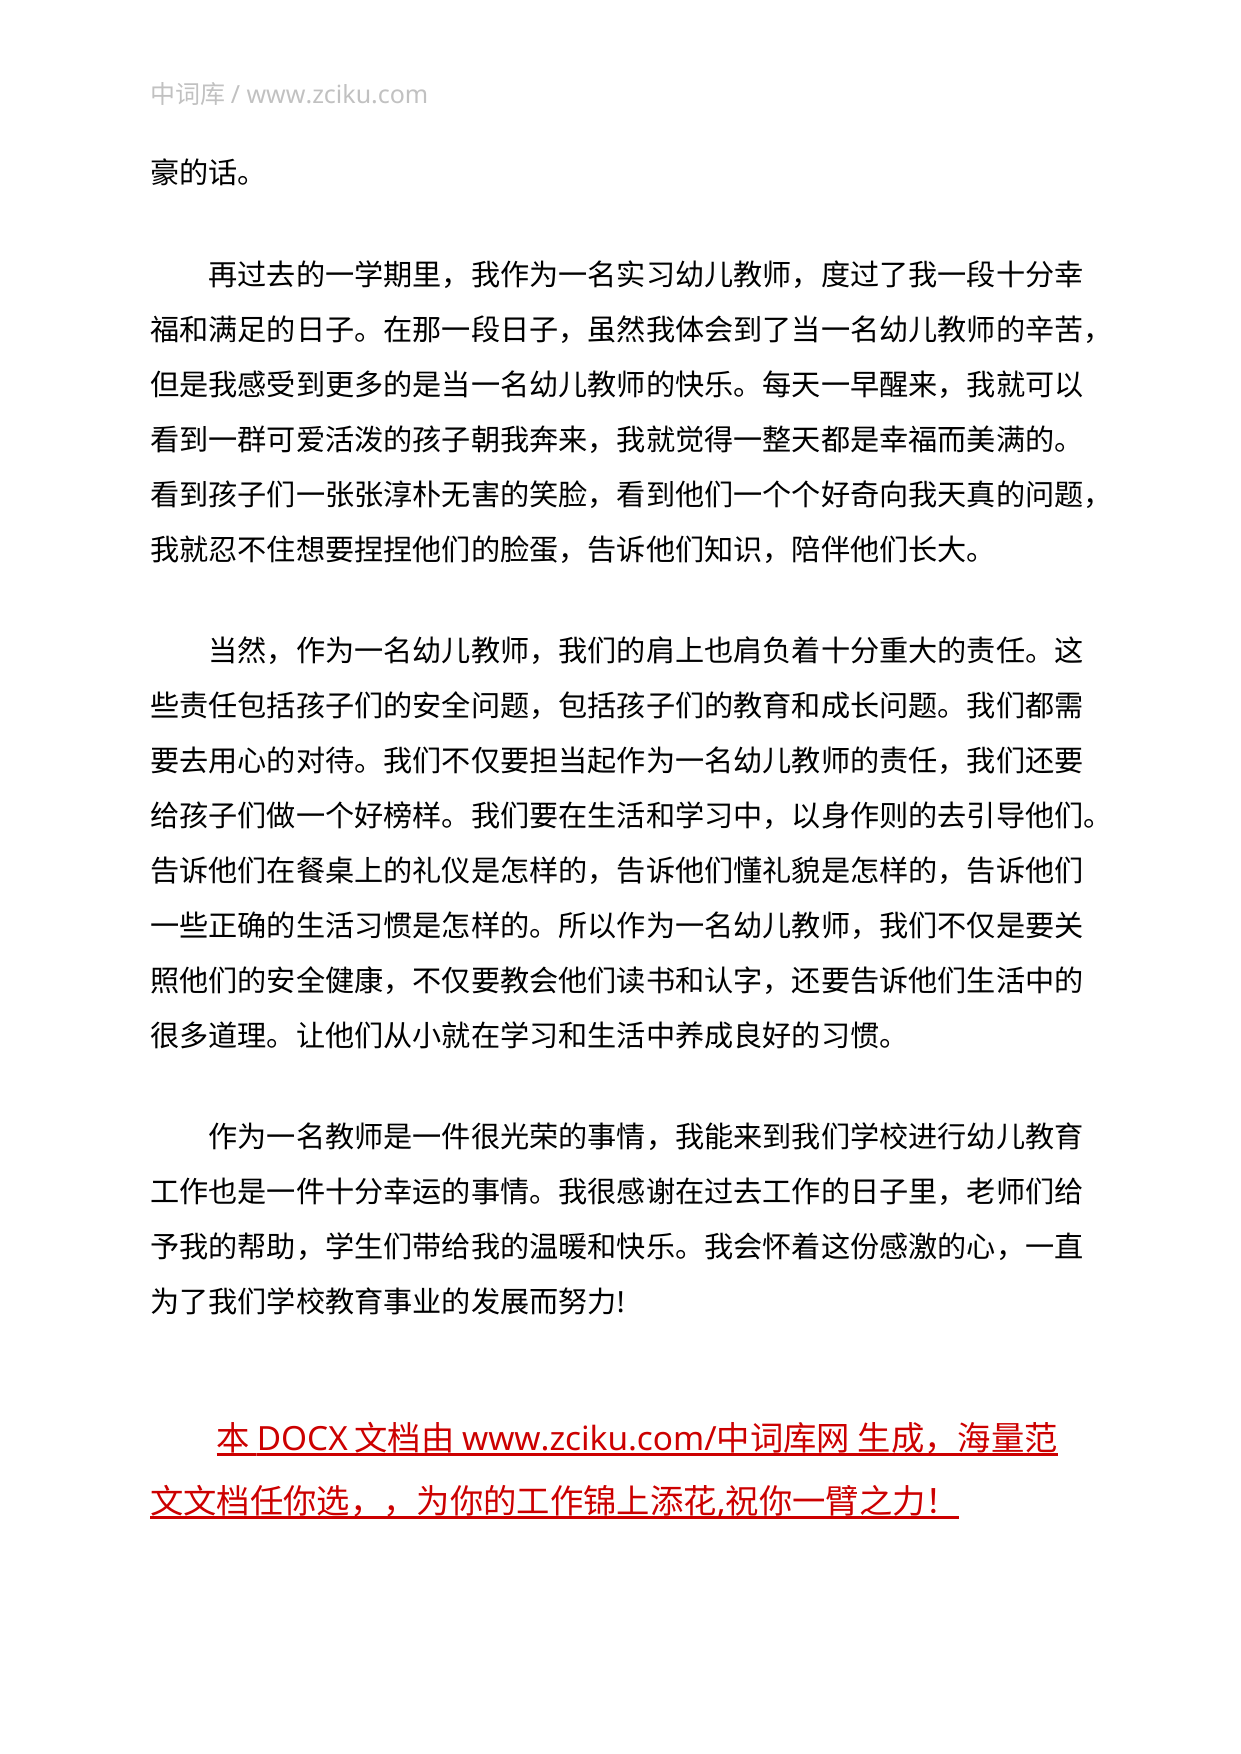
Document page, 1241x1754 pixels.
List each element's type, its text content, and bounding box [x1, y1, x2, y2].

text 再过去的一学期里，我作为一名实习幼儿教师，度过了我一段十分幸福和满足的日子。在那一段日子，虽然我体会到了当一名幼儿教师的辛苦，但是我感受到更多的是当一名幼儿教师的快乐。每天一早醒来，我就可以看到一群可爱活泼的孩子朝我奔来，我就觉得一整天都是幸福而美满的。看到孩子们一张张淳朴无害的笑脸，看到他们一个个好奇向我天真的问题，我就忍不住想要捏捏他们的脸蛋，告诉他们知识，陪伴他们长大。 [150, 252, 1090, 568]
text 当然，作为一名幼儿教师，我们的肩上也肩负着十分重大的责任。这些责任包括孩子们的安全问题，包括孩子们的教育和成长问题。我们都需要去用心的对待。我们不仅要担当起作为一名幼儿教师的责任，我们还要给孩子们做一个好榜样。我们要在生活和学习中，以身作则的去引导他们。告诉他们在餐桌上的礼仪是怎样的，告诉他们懂礼貌是怎样的，告诉他们一些正确的生活习惯是怎样的。所以作为一名幼儿教师，我们不仅是要关照他们的安全健康，不仅要教会他们读书和认字，还要告诉他们生活中的很多道理。让他们从小就在学习和生活中养成良好的习惯。 [150, 628, 1090, 1054]
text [150, 150, 1090, 192]
text 本DOCX文档由 www.zciku.com/中词库网 生成，海量范文文档任你选，，为你的工作锦上添花,祝你一臂之力！ [150, 1412, 1090, 1523]
text 作为一名教师是一件很光荣的事情，我能来到我们学校进行幼儿教育工作也是一件十分幸运的事情。我很感谢在过去工作的日子里，老师们给予我的帮助，学生们带给我的温暖和快乐。我会怀着这份感激的心，一直为了我们学校教育事业的发展而努力! [150, 1114, 1090, 1321]
